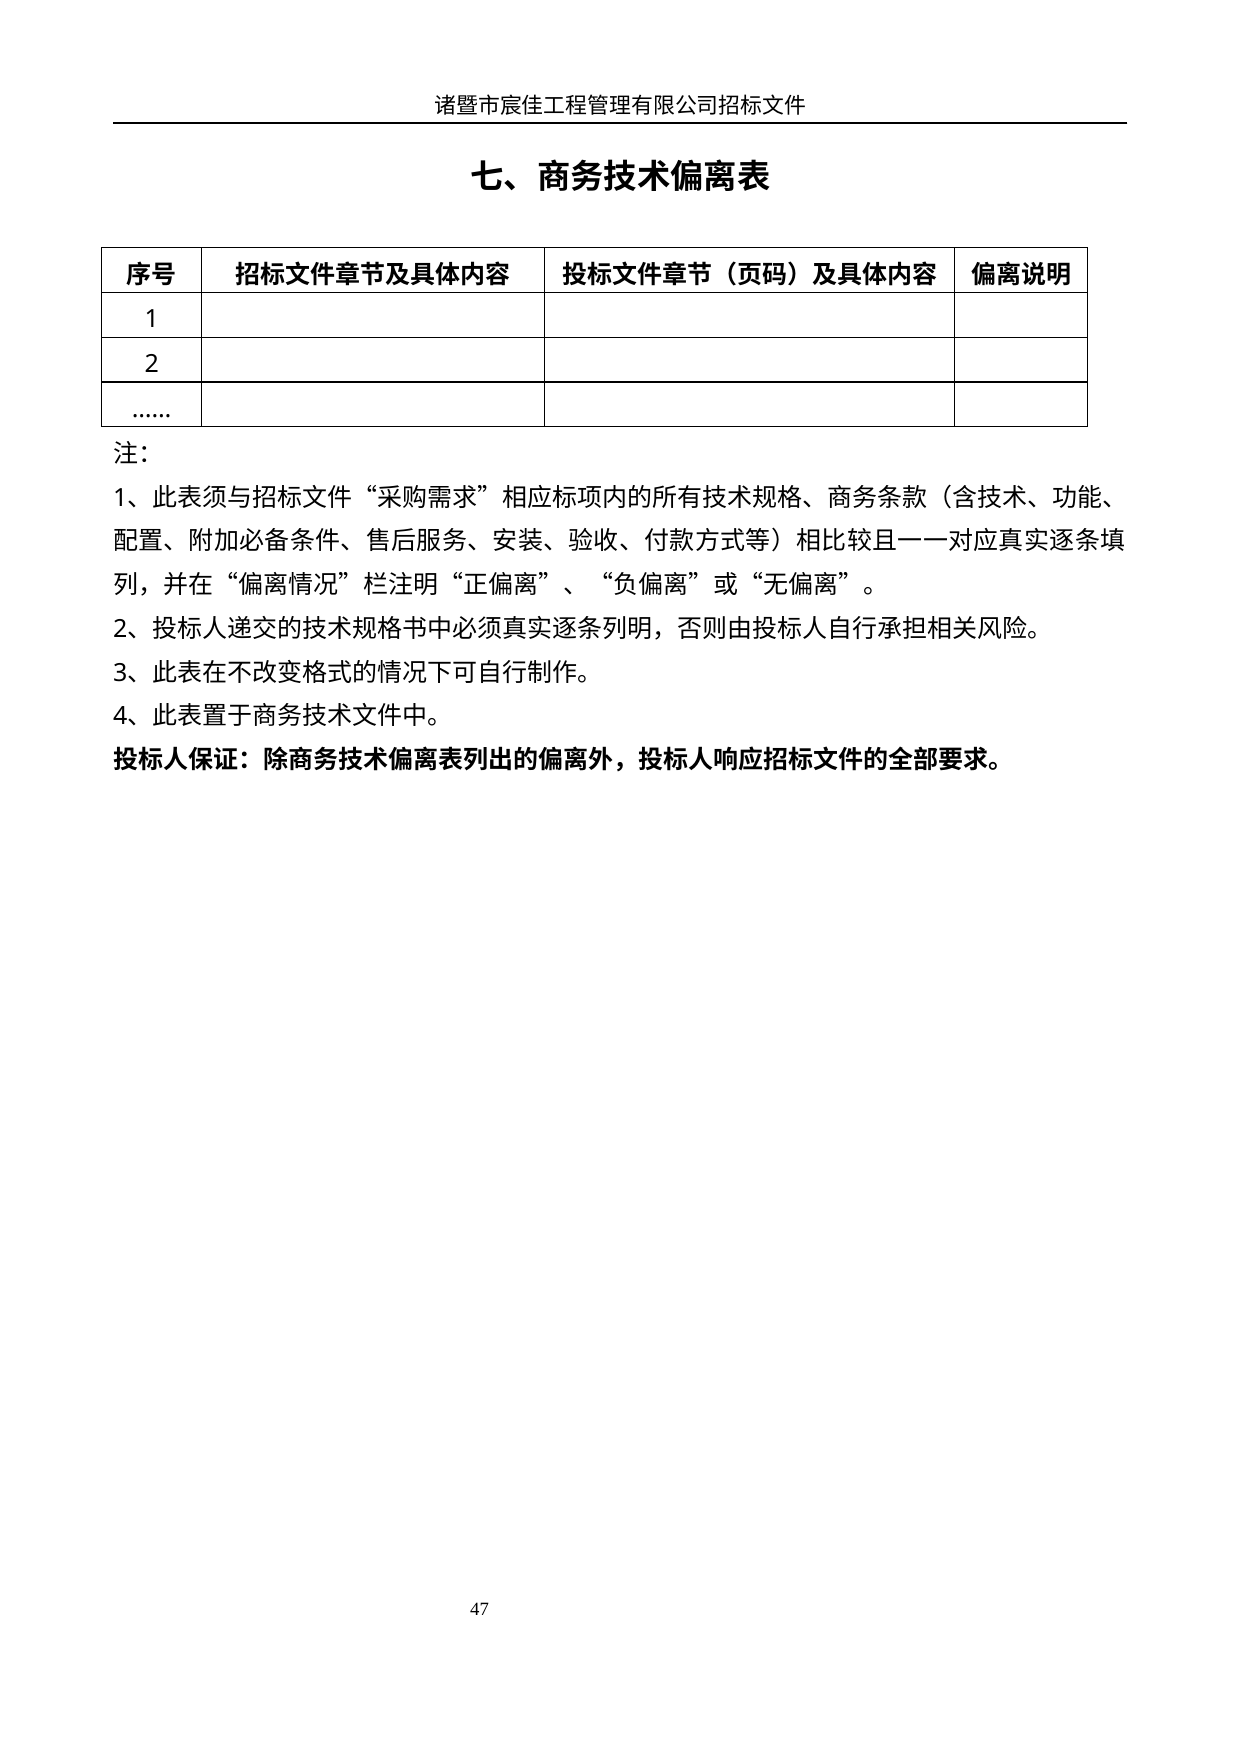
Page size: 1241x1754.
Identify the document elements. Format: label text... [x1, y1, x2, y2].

text 4、此表置于商务技术文件中。 [113, 690, 1127, 733]
table_header 投标文件章节（页码）及具体内容 [545, 248, 954, 292]
table_header 偏离说明 [955, 248, 1087, 292]
table_cell [545, 383, 954, 426]
table_cell 1 [102, 293, 201, 337]
table_cell [202, 383, 544, 426]
table_cell [545, 338, 954, 381]
table_cell [202, 293, 544, 337]
table_cell …… [102, 383, 201, 426]
table_cell [955, 383, 1087, 426]
text 投标人保证：除商务技术偏离表列出的偏离外，投标人响应招标文件的全部要求。 [113, 733, 1127, 777]
table_header 招标文件章节及具体内容 [202, 248, 544, 292]
text 注： [113, 427, 1127, 471]
text 七、商务技术偏离表 [113, 150, 1127, 198]
text 2、投标人递交的技术规格书中必须真实逐条列明，否则由投标人自行承担相关风险。 [113, 602, 1127, 646]
table_cell [202, 338, 544, 381]
text 3、此表在不改变格式的情况下可自行制作。 [113, 646, 1127, 690]
table_cell [545, 293, 954, 337]
table_cell 2 [102, 338, 201, 381]
table_header 序号 [102, 248, 201, 292]
table_cell [955, 338, 1087, 381]
text 1、此表须与招标文件“采购需求”相应标项内的所有技术规格、商务条款（含技术、功能、配置、附加必备条件、售后服务、安装、验收、付款方式等）相比较且一一对应真实逐条填列，并在“偏离情况”栏注明“正偏离”、“负偏离”或“无偏离”。 [113, 471, 1127, 602]
table_cell [955, 293, 1087, 337]
